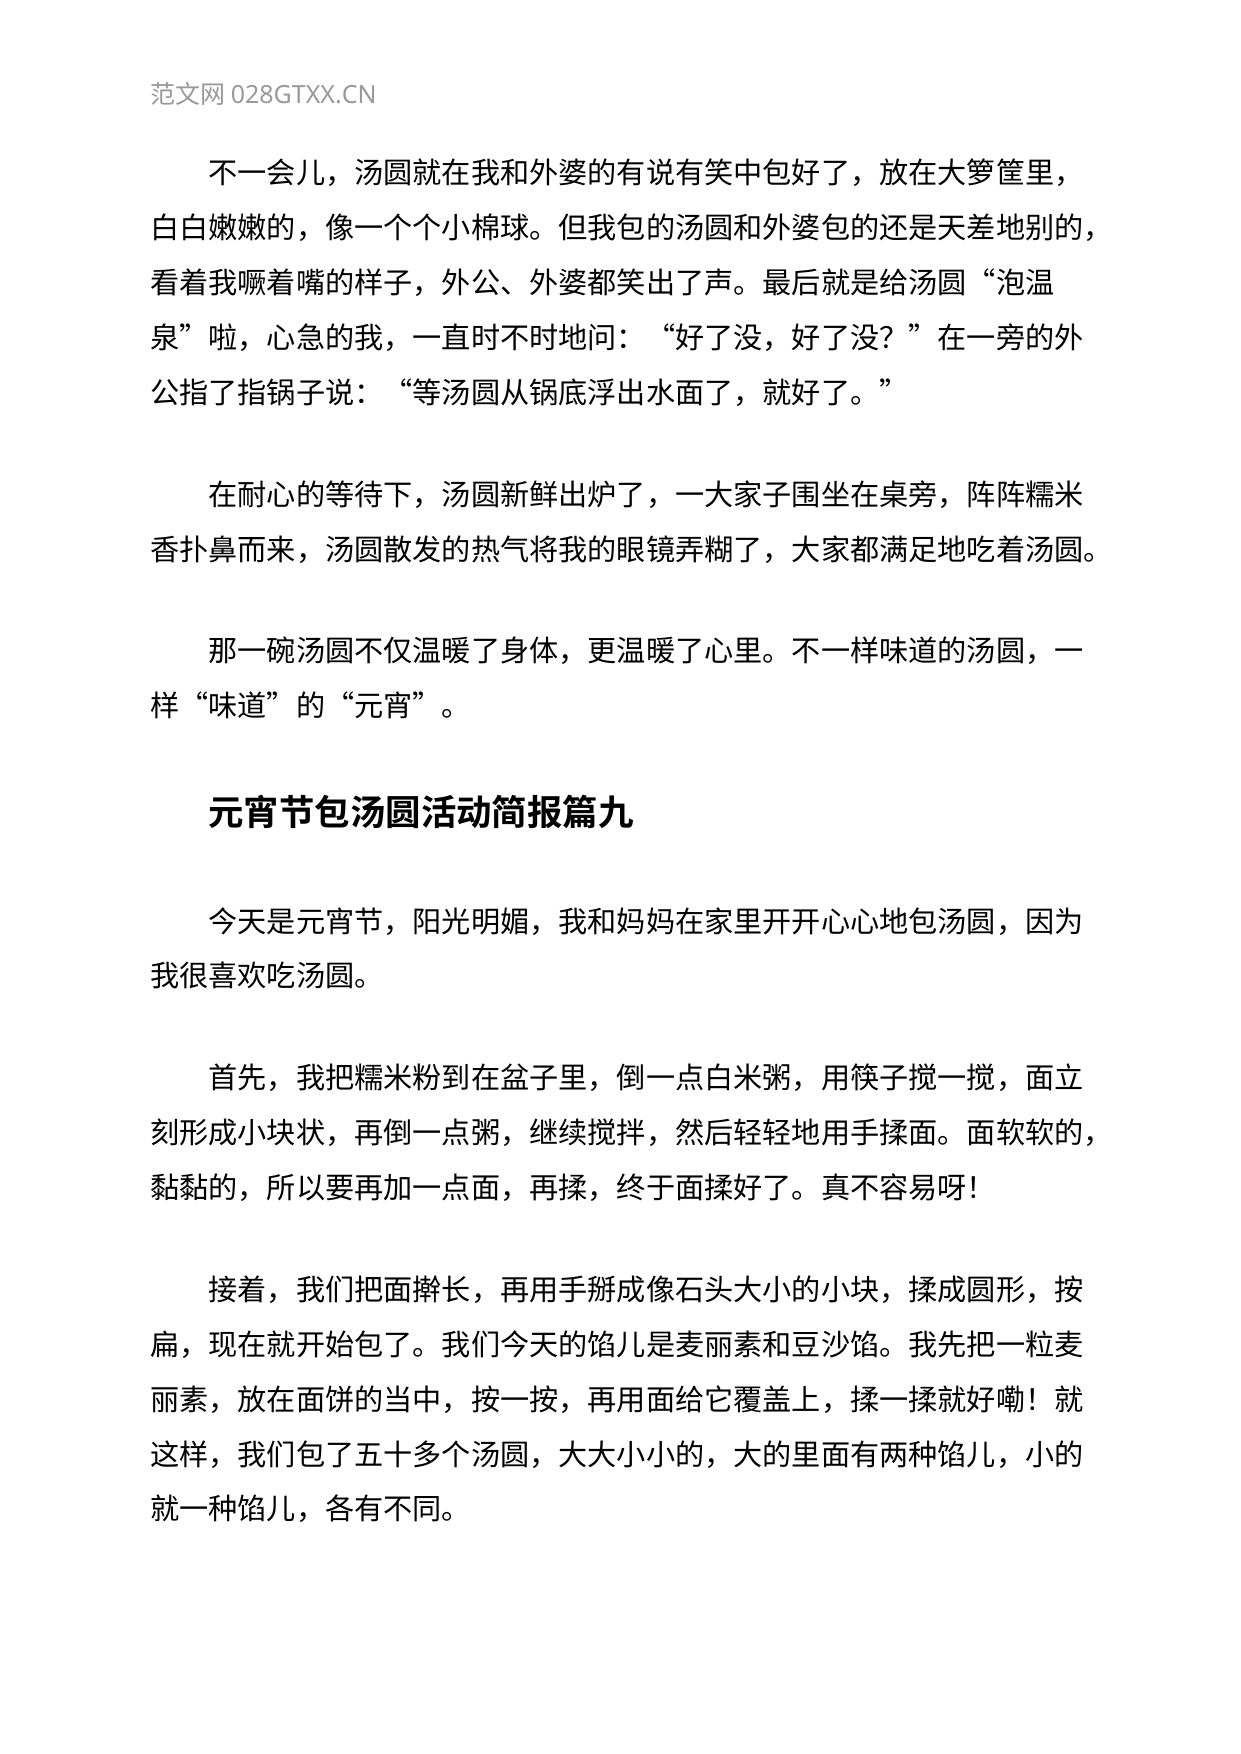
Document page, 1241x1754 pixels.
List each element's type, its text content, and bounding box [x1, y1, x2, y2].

text 元宵节包汤圆活动简报篇九 [150, 785, 1090, 836]
text 接着，我们把面擀长，再用手掰成像石头大小的小块，揉成圆形，按扁，现在就开始包了。我们今天的馅儿是麦丽素和豆沙馅。我先把一粒麦丽素，放在面饼的当中，按一按，再用面给它覆盖上，揉一揉就好嘞！就这样，我们包了五十多个汤圆，大大小小的，大的里面有两种馅儿，小的就一种馅儿，各有不同。 [150, 1266, 1090, 1528]
text 在耐心的等待下，汤圆新鲜出炉了，一大家子围坐在桌旁，阵阵糯米香扑鼻而来，汤圆散发的热气将我的眼镜弄糊了，大家都满足地吃着汤圆。 [150, 471, 1090, 568]
text 那一碗汤圆不仅温暖了身体，更温暖了心里。不一样味道的汤圆，一样“味道”的“元宵”。 [150, 628, 1090, 725]
text 不一会儿，汤圆就在我和外婆的有说有笑中包好了，放在大箩筐里，白白嫩嫩的，像一个个小棉球。但我包的汤圆和外婆包的还是天差地别的，看着我噘着嘴的样子，外公、外婆都笑出了声。最后就是给汤圆“泡温泉”啦，心急的我，一直时不时地问：“好了没，好了没？”在一旁的外公指了指锅子说：“等汤圆从锅底浮出水面了，就好了。” [150, 150, 1090, 412]
text 首先，我把糯米粉到在盆子里，倒一点白米粥，用筷子搅一搅，面立刻形成小块状，再倒一点粥，继续搅拌，然后轻轻地用手揉面。面软软的，黏黏的，所以要再加一点面，再揉，终于面揉好了。真不容易呀！ [150, 1055, 1090, 1207]
text 今天是元宵节，阳光明媚，我和妈妈在家里开开心心地包汤圆，因为我很喜欢吃汤圆。 [150, 898, 1090, 995]
